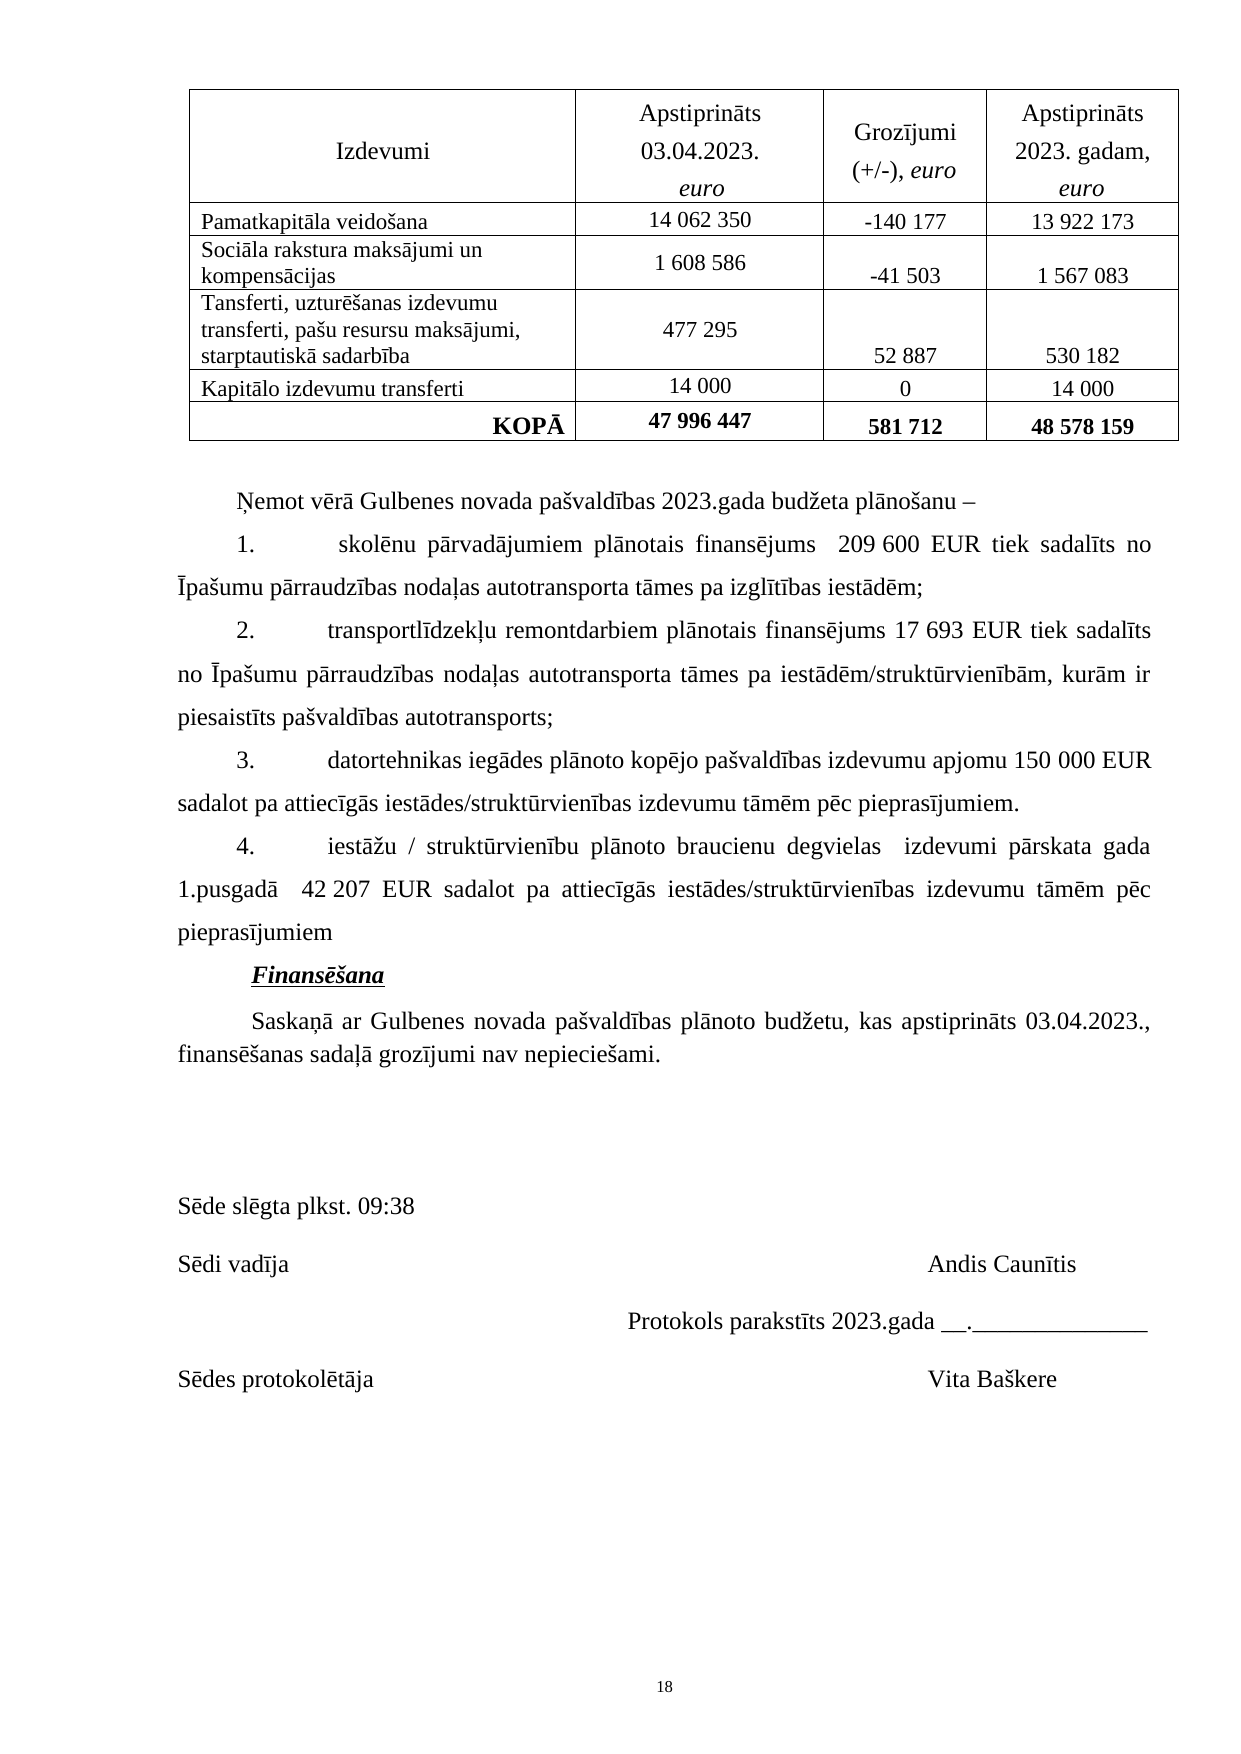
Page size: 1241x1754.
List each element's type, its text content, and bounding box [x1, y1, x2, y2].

text Sēdi vadīja Andis Caunītis [177, 1249, 1152, 1278]
table_cell Kapitālo izdevumu transferti [190, 370, 575, 401]
table_cell 47 996 447 [576, 402, 823, 439]
text Finansēšana [177, 961, 1152, 989]
table_cell 0 [824, 370, 986, 401]
list transportlīdzekļu remontdarbiem plānotais finansējums 17 693 EUR tiek sadalīts no Īpašumu pārraudzības nodaļas autotransporta tāmes pa iestādēm/struktūrvienībām, kurām ir piesaistīts pašvaldības autotransports; [177, 616, 1152, 731]
table_cell -140 177 [824, 203, 986, 235]
table_cell KOPĀ [190, 402, 575, 439]
table_cell Tansferti, uzturēšanas izdevumu transferti, pašu resursu maksājumi, starptautiskā sadarbība [190, 290, 575, 368]
table_cell 1 608 586 [576, 236, 823, 288]
table_header Apstiprināts 03.04.2023. euro [576, 90, 823, 202]
table_cell 530 182 [987, 290, 1178, 368]
table_cell 1 567 083 [987, 236, 1178, 288]
table_cell 581 712 [824, 402, 986, 439]
list iestāžu / struktūrvienību plānoto braucienu degvielas izdevumi pārskata gada 1.pusgadā 42 207 EUR sadalot pa attiecīgās iestādes/struktūrvienības izdevumu tāmēm pēc pieprasījumiem [177, 831, 1152, 946]
table_cell -41 503 [824, 236, 986, 288]
table_cell 14 062 350 [576, 203, 823, 235]
table_header Apstiprināts 2023. gadam, euro [987, 90, 1178, 202]
text Ņemot vērā Gulbenes novada pašvaldības 2023.gada budžeta plānošanu – [177, 486, 1152, 515]
table_header Izdevumi [190, 90, 575, 202]
text Sēde slēgta plkst. 09:38 [177, 1191, 1152, 1220]
text Sēdes protokolētāja Vita Baškere [177, 1364, 1152, 1421]
text Saskaņā ar Gulbenes novada pašvaldības plānoto budžetu, kas apstiprināts 03.04.2023., finansēšanas sadaļā grozījumi nav nepieciešami. [177, 1006, 1152, 1068]
table_cell 477 295 [576, 290, 823, 368]
table_header Grozījumi (+/-), euro [824, 90, 986, 202]
table_cell 48 578 159 [987, 402, 1178, 439]
text Protokols parakstīts 2023.gada __.______________ [552, 1306, 1152, 1335]
table_cell 14 000 [576, 370, 823, 401]
table_cell Sociāla rakstura maksājumi un kompensācijas [190, 236, 575, 288]
table_cell 13 922 173 [987, 203, 1178, 235]
table_cell 14 000 [987, 370, 1178, 401]
list datortehnikas iegādes plānoto kopējo pašvaldības izdevumu apjomu 150 000 EUR sadalot pa attiecīgās iestādes/struktūrvienības izdevumu tāmēm pēc pieprasījumiem. [177, 745, 1152, 817]
table_cell Pamatkapitāla veidošana [190, 203, 575, 235]
list skolēnu pārvadājumiem plānotais finansējums 209 600 EUR tiek sadalīts no Īpašumu pārraudzības nodaļas autotransporta tāmes pa izglītības iestādēm; [177, 529, 1152, 601]
table_cell 52 887 [824, 290, 986, 368]
